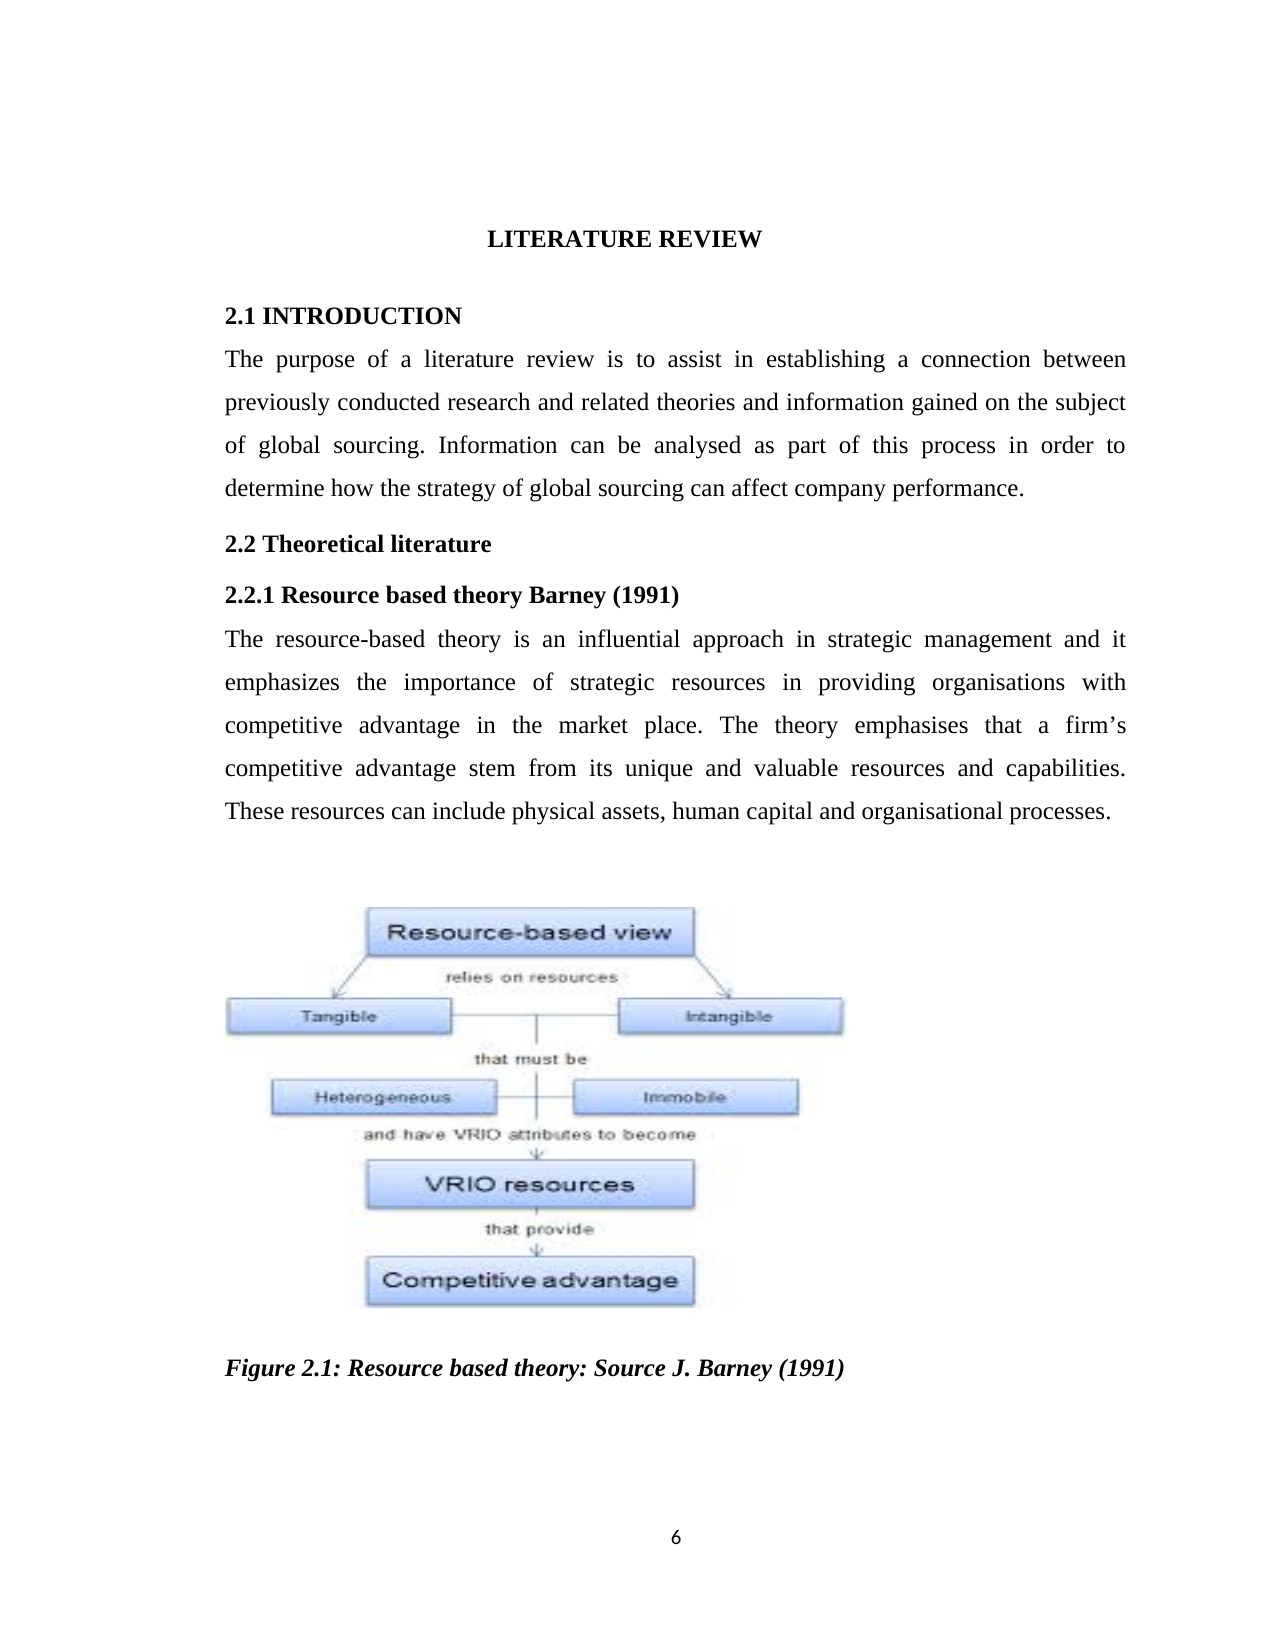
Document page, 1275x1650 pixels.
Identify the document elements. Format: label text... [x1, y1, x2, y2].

subtitle LITERATURE REVIEW [224, 224, 1127, 253]
subtitle 2.1 INTRODUCTION [224, 301, 1127, 330]
text The resource-based theory is an influential approach in strategic management and it emphasizes the importance of strategic resources in providing organisations with competitive advantage in the market place. The theory emphasises that a firm’s competitive advantage stem from its unique and valuable resources and capabilities. These resources can include physical assets, human capital and organisational processes. [224, 624, 1127, 825]
picture [224, 907, 848, 1308]
subtitle 2.2 Theoretical literature [224, 529, 1127, 558]
subtitle Figure 2.1: Resource based theory: Source J. Barney (1991) [224, 1353, 1127, 1382]
subtitle 2.2.1 Resource based theory Barney (1991) [224, 581, 1127, 609]
text The purpose of a literature review is to assist in establishing a connection between previously conducted research and related theories and information gained on the subject of global sourcing. Information can be analysed as part of this process in order to determine how the strategy of global sourcing can affect company performance. [224, 344, 1127, 502]
